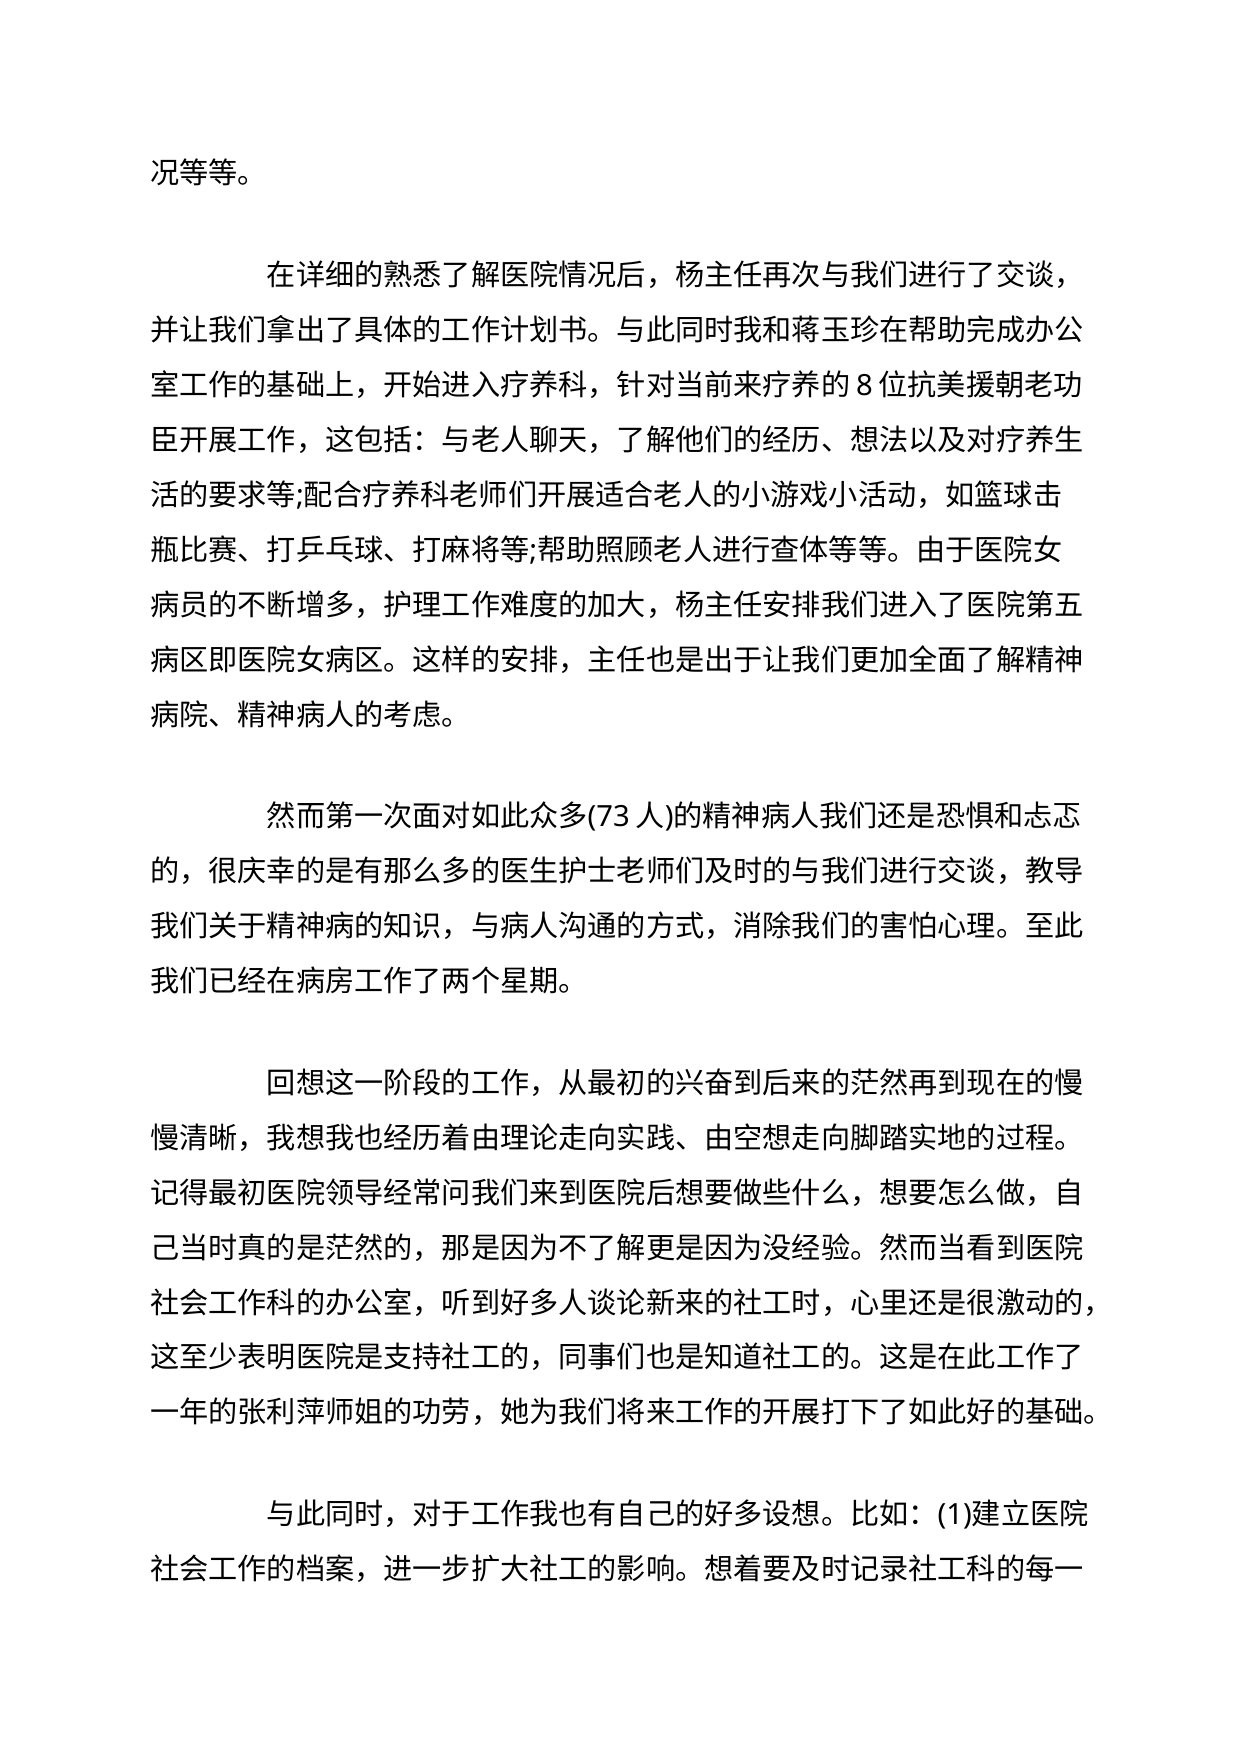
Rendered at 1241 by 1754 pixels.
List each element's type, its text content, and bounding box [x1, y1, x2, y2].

text 回想这一阶段的工作，从最初的兴奋到后来的茫然再到现在的慢慢清晰，我想我也经历着由理论走向实践、由空想走向脚踏实地的过程。记得最初医院领导经常问我们来到医院后想要做些什么，想要怎么做，自己当时真的是茫然的，那是因为不了解更是因为没经验。然而当看到医院社会工作科的办公室，听到好多人谈论新来的社工时，心里还是很激动的，这至少表明医院是支持社工的，同事们也是知道社工的。这是在此工作了一年的张利萍师姐的功劳，她为我们将来工作的开展打下了如此好的基础。 [150, 1059, 1090, 1431]
text 然而第一次面对如此众多(73人)的精神病人我们还是恐惧和忐忑的，很庆幸的是有那么多的医生护士老师们及时的与我们进行交谈，教导我们关于精神病的知识，与病人沟通的方式，消除我们的害怕心理。至此我们已经在病房工作了两个星期。 [150, 793, 1090, 1000]
text 在详细的熟悉了解医院情况后，杨主任再次与我们进行了交谈，并让我们拿出了具体的工作计划书。与此同时我和蒋玉珍在帮助完成办公室工作的基础上，开始进入疗养科，针对当前来疗养的8位抗美援朝老功臣开展工作，这包括：与老人聊天，了解他们的经历、想法以及对疗养生活的要求等;配合疗养科老师们开展适合老人的小游戏小活动，如篮球击瓶比赛、打乒乓球、打麻将等;帮助照顾老人进行查体等等。由于医院女病员的不断增多，护理工作难度的加大，杨主任安排我们进入了医院第五病区即医院女病区。这样的安排，主任也是出于让我们更加全面了解精神病院、精神病人的考虑。 [150, 252, 1090, 733]
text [150, 1491, 1090, 1588]
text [150, 150, 1090, 192]
